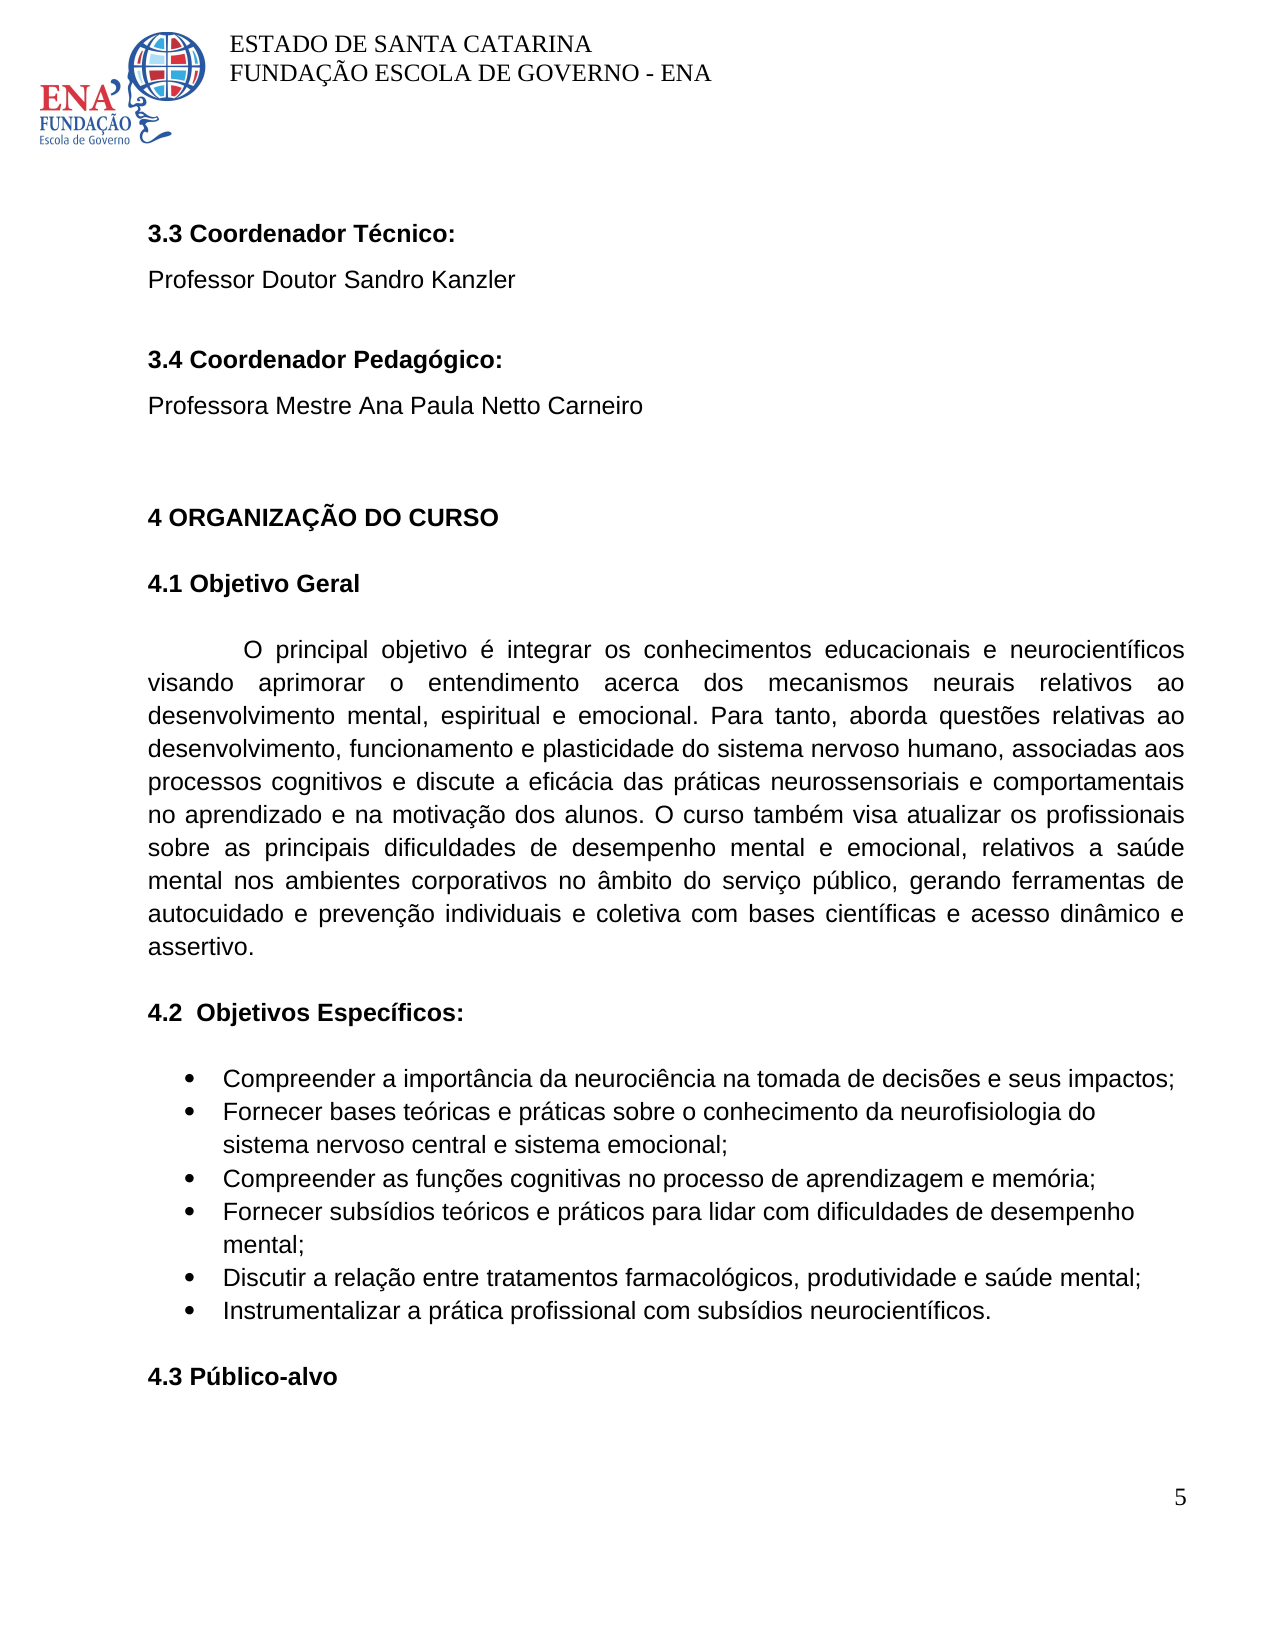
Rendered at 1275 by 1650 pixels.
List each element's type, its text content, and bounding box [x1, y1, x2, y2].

text 4 ORGANIZAÇÃO DO CURSO [148, 503, 1186, 532]
text Professor Doutor Sandro Kanzler [148, 265, 1186, 294]
list Instrumentalizar a prática profissional com subsídios neurocientíficos. [185, 1296, 1186, 1325]
picture [40, 32, 207, 145]
list Compreender as funções cognitivas no processo de aprendizagem e memória; [185, 1163, 1186, 1192]
text 3.4 Coordenador Pedagógico: [148, 344, 1186, 373]
list Compreender a importância da neurociência na tomada de decisões e seus impactos; [185, 1064, 1186, 1093]
text 4.2 Objetivos Específicos: [148, 998, 1186, 1027]
text 4.1 Objetivo Geral [148, 569, 1186, 598]
list Fornecer bases teóricas e práticas sobre o conhecimento da neurofisiologia do sistema nervoso central e sistema emocional; [185, 1097, 1186, 1159]
text 4.3 Público-alvo [148, 1362, 1186, 1391]
list Discutir a relação entre tratamentos farmacológicos, produtividade e saúde mental; [185, 1263, 1186, 1292]
text O principal objetivo é integrar os conhecimentos educacionais e neurocientíficos visando aprimorar o entendimento acerca dos mecanismos neurais relativos ao desenvolvimento mental, espiritual e emocional. Para tanto, aborda questões relativas ao desenvolvimento, funcionamento e plasticidade do sistema nervoso humano, associadas aos processos cognitivos e discute a eficácia das práticas neurossensoriais e comportamentais no aprendizado e na motivação dos alunos. O curso também visa atualizar os profissionais sobre as principais dificuldades de desempenho mental e emocional, relativos a saúde mental nos ambientes corporativos no âmbito do serviço público, gerando ferramentas de autocuidado e prevenção individuais e coletiva com bases científicas e acesso dinâmico e assertivo. [148, 635, 1186, 961]
text Professora Mestre Ana Paula Netto Carneiro [148, 391, 1186, 419]
text 3.3 Coordenador Técnico: [148, 219, 1186, 248]
list Fornecer subsídios teóricos e práticos para lidar com dificuldades de desempenho mental; [185, 1197, 1186, 1258]
